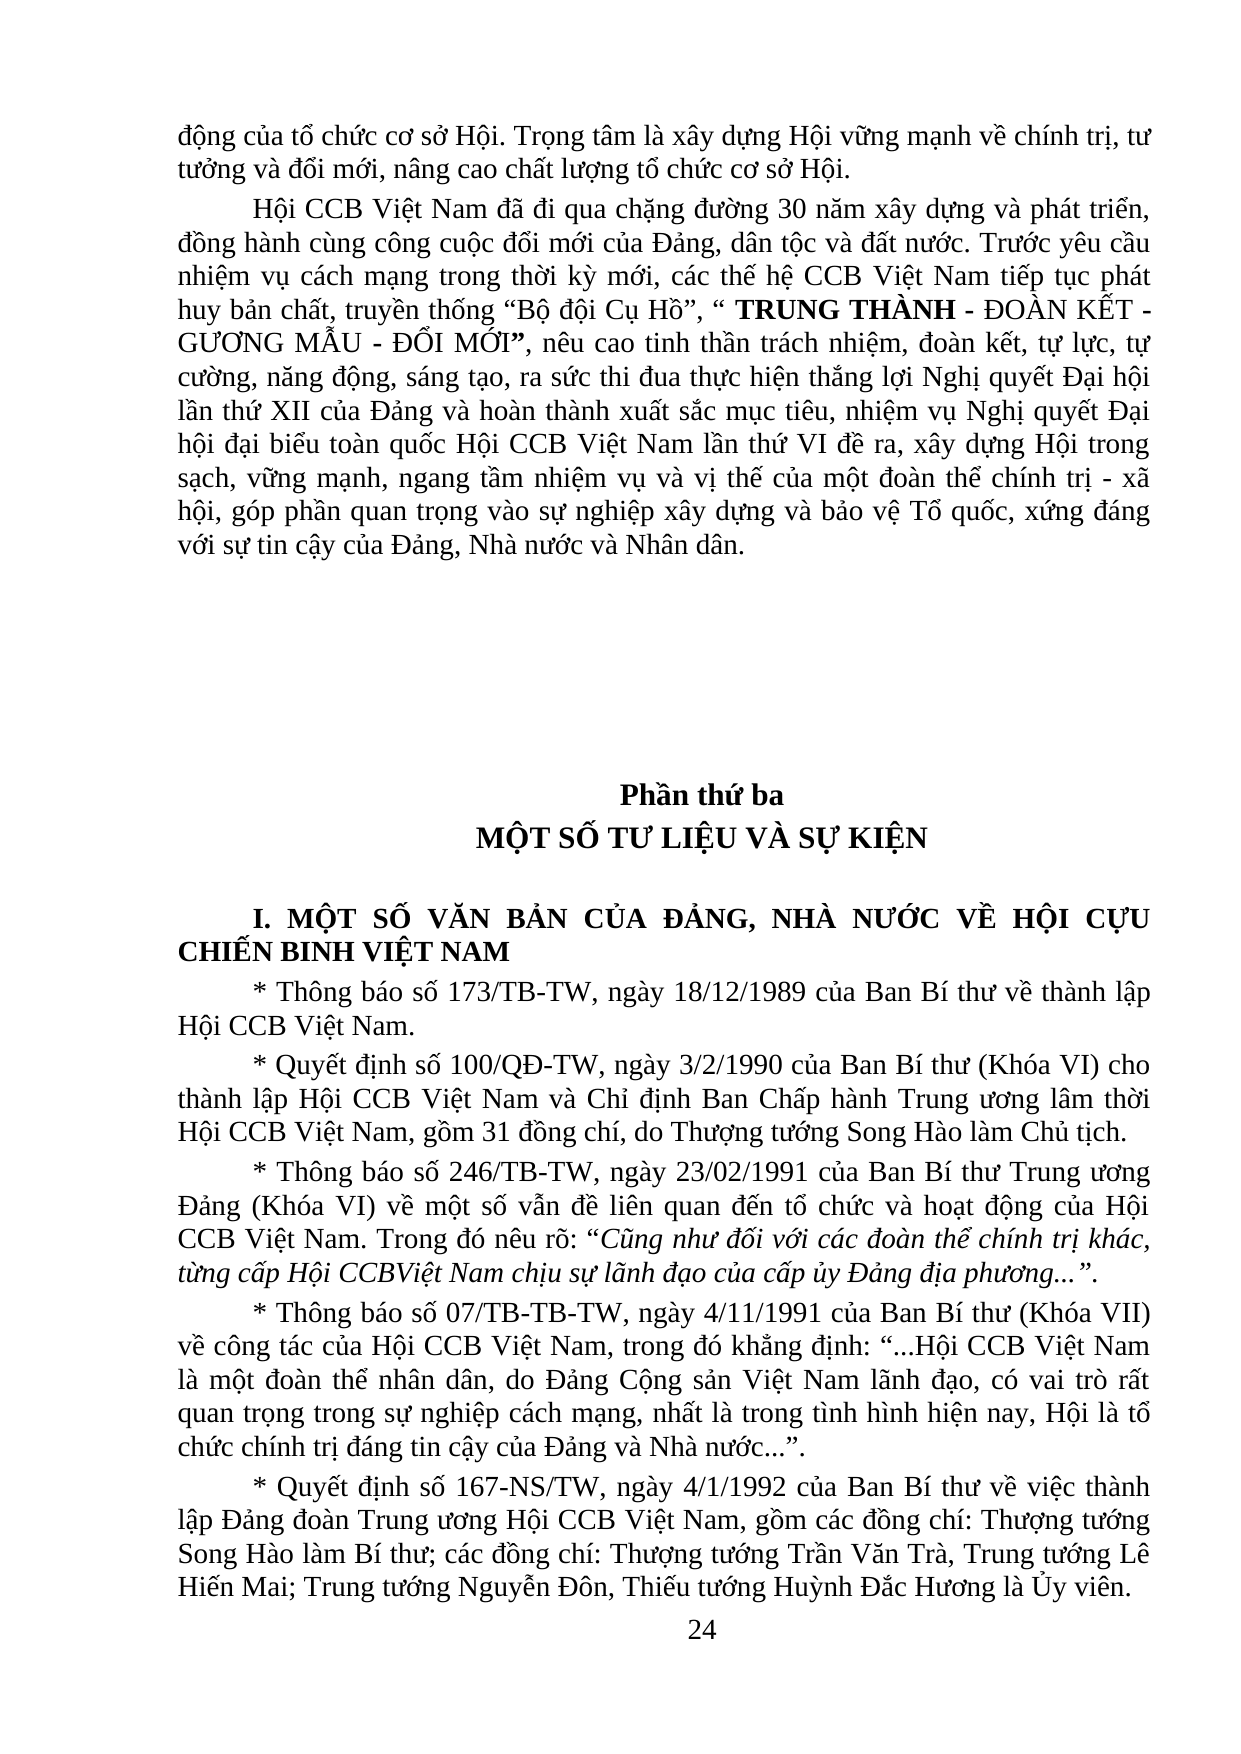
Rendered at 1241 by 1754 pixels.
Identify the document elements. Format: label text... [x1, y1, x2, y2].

text Phần thứ ba [176, 777, 1153, 813]
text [177, 118, 1152, 185]
text * Quyết định số 167-NS/TW, ngày 4/1/1992 của Ban Bí thư về việc thành lập Đảng đoàn Trung ương Hội CCB Việt Nam, gồm các đồng chí: Thượng tướng Song Hào làm Bí thư; các đồng chí: Thượng tướng Trần Văn Trà, Trung tướng Lê Hiến Mai; Trung tướng Nguyễn Đôn, Thiếu tướng Huỳnh Đắc Hương là Ủy viên. [176, 1469, 1153, 1603]
text * Thông báo số 246/TB-TW, ngày 23/02/1991 của Ban Bí thư Trung ương Đảng (Khóa VI) về một số vẫn đề liên quan đến tổ chức và hoạt động của Hội CCB Việt Nam. Trong đó nêu rõ: “Cũng như đối với các đoàn thể chính trị khác, từng cấp Hội CCBViệt Nam chịu sự lãnh đạo của cấp ủy Đảng địa phương...”. [176, 1154, 1153, 1288]
text MỘT SỐ TƯ LIỆU VÀ SỰ KIỆN [176, 819, 1153, 855]
text * Thông báo số 173/TB-TW, ngày 18/12/1989 của Ban Bí thư về thành lập Hội CCB Việt Nam. [176, 974, 1153, 1041]
text Hội CCB Việt Nam đã đi qua chặng đường 30 năm xây dựng và phát triển, đồng hành cùng công cuộc đổi mới của Đảng, dân tộc và đất nước. Trước yêu cầu nhiệm vụ cách mạng trong thời kỳ mới, các thế hệ CCB Việt Nam tiếp tục phát huy bản chất, truyền thống “Bộ đội Cụ Hồ”, “ TRUNG THÀNH - ĐOÀN KẾT - GƯƠNG MẪU - ĐỔI MỚI”, nêu cao tinh thần trách nhiệm, đoàn kết, tự lực, tự cường, năng động, sáng tạo, ra sức thi đua thực hiện thắng lợi Nghị quyết Đại hội lần thứ XII của Đảng và hoàn thành xuất sắc mục tiêu, nhiệm vụ Nghị quyết Đại hội đại biểu toàn quốc Hội CCB Việt Nam lần thứ VI đề ra, xây dựng Hội trong sạch, vững mạnh, ngang tầm nhiệm vụ và vị thế của một đoàn thể chính trị - xã hội, góp phần quan trọng vào sự nghiệp xây dựng và bảo vệ Tổ quốc, xứng đáng với sự tin cậy của Đảng, Nhà nước và Nhân dân. [176, 191, 1153, 560]
text I. MỘT SỐ VĂN BẢN CỦA ĐẢNG, NHÀ NƯỚC VỀ HỘI CỰU CHIẾN BINH VIỆT NAM [176, 901, 1153, 968]
text * Thông báo số 07/TB-TB-TW, ngày 4/11/1991 của Ban Bí thư (Khóa VII) về công tác của Hội CCB Việt Nam, trong đó khẳng định: “...Hội CCB Việt Nam là một đoàn thể nhân dân, do Đảng Cộng sản Việt Nam lãnh đạo, có vai trò rất quan trọng trong sự nghiệp cách mạng, nhất là trong tình hình hiện nay, Hội là tổ chức chính trị đáng tin cậy của Đảng và Nhà nước...”. [176, 1295, 1153, 1462]
text * Quyết định số 100/QĐ-TW, ngày 3/2/1990 của Ban Bí thư (Khóa VI) cho thành lập Hội CCB Việt Nam và Chỉ định Ban Chấp hành Trung ương lâm thời Hội CCB Việt Nam, gồm 31 đồng chí, do Thượng tướng Song Hào làm Chủ tịch. [176, 1047, 1153, 1148]
